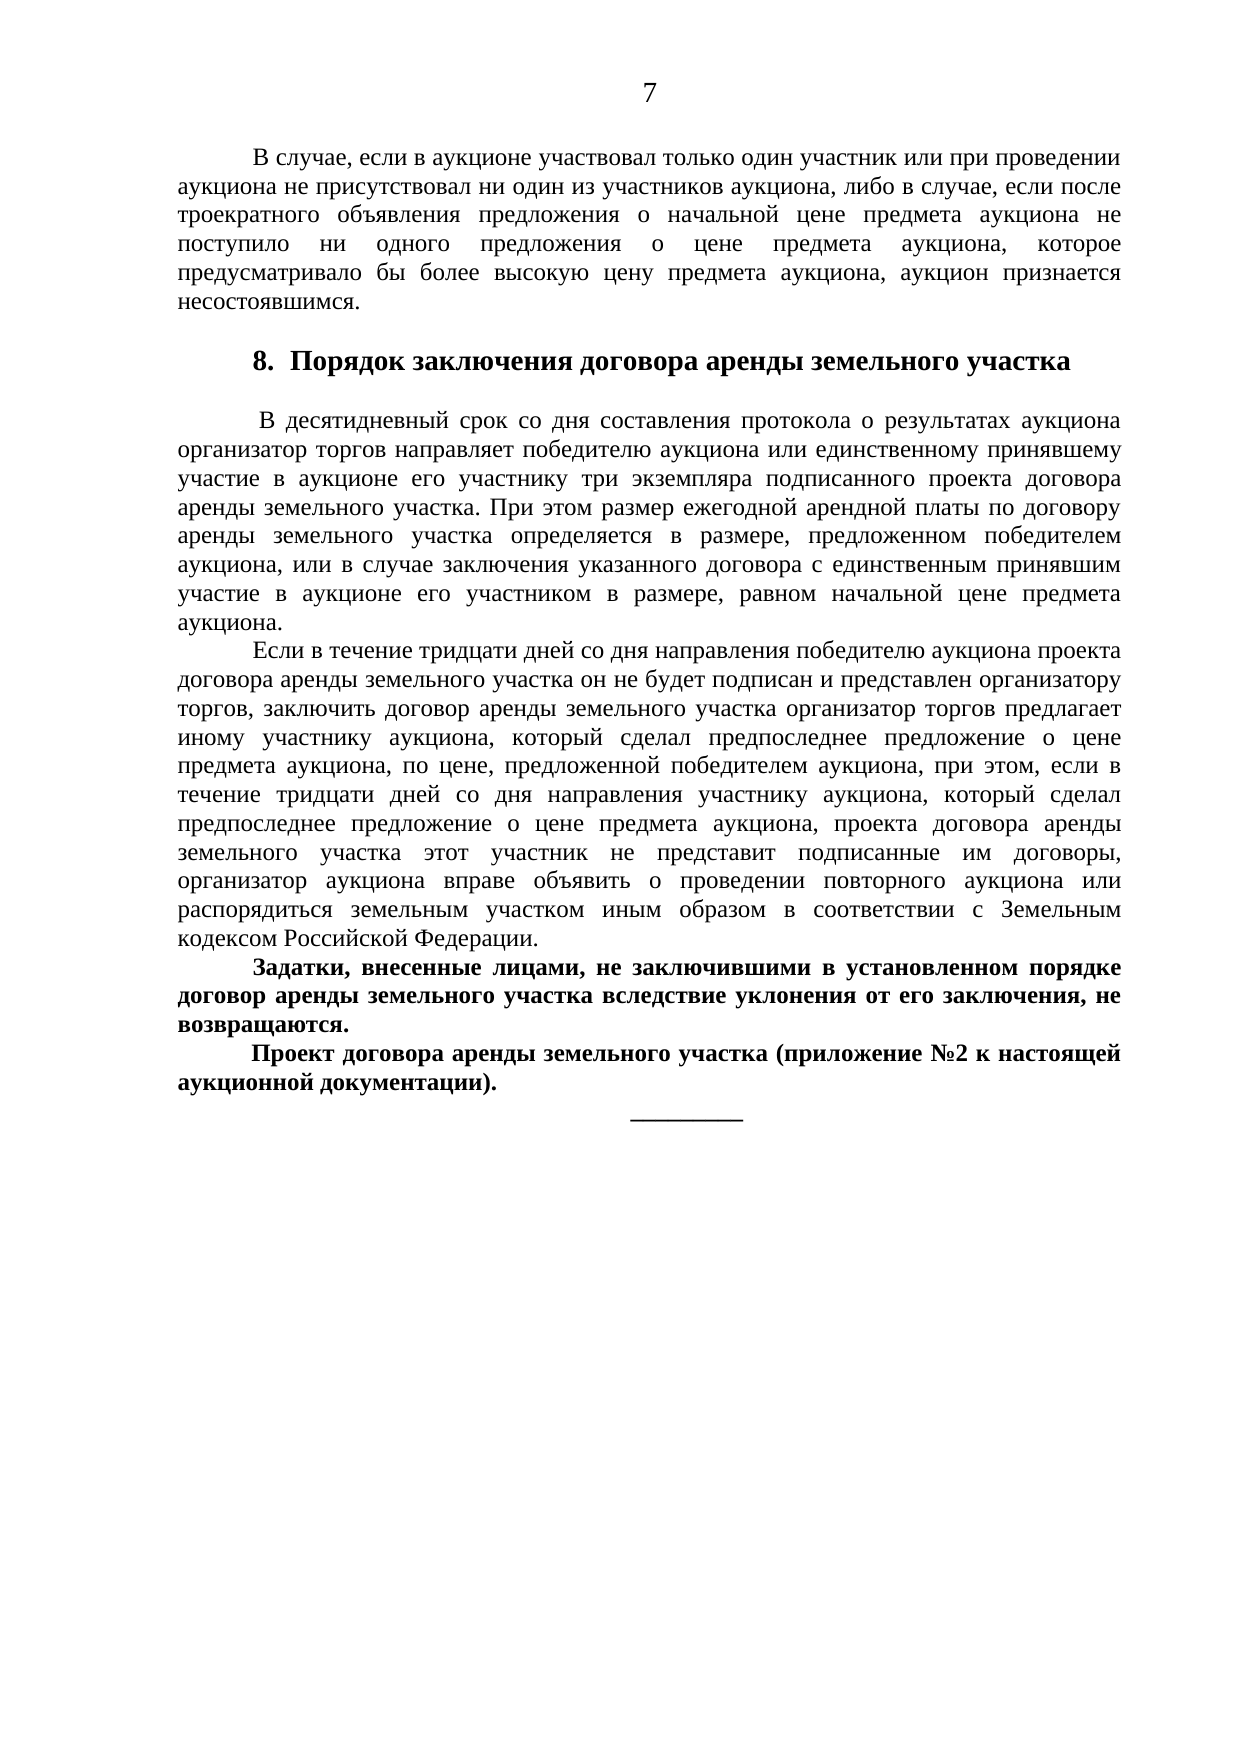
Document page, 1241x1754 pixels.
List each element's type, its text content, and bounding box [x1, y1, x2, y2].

text Проект договора аренды земельного участка (приложение №2 к настоящей аукционной документации). [177, 1038, 1122, 1096]
text В случае, если в аукционе участвовал только один участник или при проведении аукциона не присутствовал ни один из участников аукциона, либо в случае, если после троекратного объявления предложения о начальной цене предмета аукциона не поступило ни одного предложения о цене предмета аукциона, которое предусматривало бы более высокую цену предмета аукциона, аукцион признается несостоявшимся. [177, 142, 1122, 314]
text Задатки, внесенные лицами, не заключившими в установленном порядке договор аренды земельного участка вследствие уклонения от его заключения, не возвращаются. [177, 952, 1122, 1038]
list Порядок заключения договора аренды земельного участка [252, 343, 1122, 377]
text Если в течение тридцати дней со дня направления победителю аукциона проекта договора аренды земельного участка он не будет подписан и представлен организатору торгов, заключить договор аренды земельного участка организатор торгов предлагает иному участнику аукциона, который сделал предпоследнее предложение о цене предмета аукциона, по цене, предложенной победителем аукциона, при этом, если в течение тридцати дней со дня направления участнику аукциона, который сделал предпоследнее предложение о цене предмета аукциона, проекта договора аренды земельного участка этот участник не представит подписанные им договоры, организатор аукциона вправе объявить о проведении повторного аукциона или распорядиться земельным участком иным образом в соответствии с Земельным кодексом Российской Федерации. [177, 636, 1122, 952]
text В десятидневный срок со дня составления протокола о результатах аукциона организатор торгов направляет победителю аукциона или единственному принявшему участие в аукционе его участнику три экземпляра подписанного проекта договора аренды земельного участка. При этом размер ежегодной арендной платы по договору аренды земельного участка определяется в размере, предложенном победителем аукциона, или в случае заключения указанного договора с единственным принявшим участие в аукционе его участником в размере, равном начальной цене предмета аукциона. [177, 406, 1122, 636]
text _________ [177, 1096, 1122, 1124]
